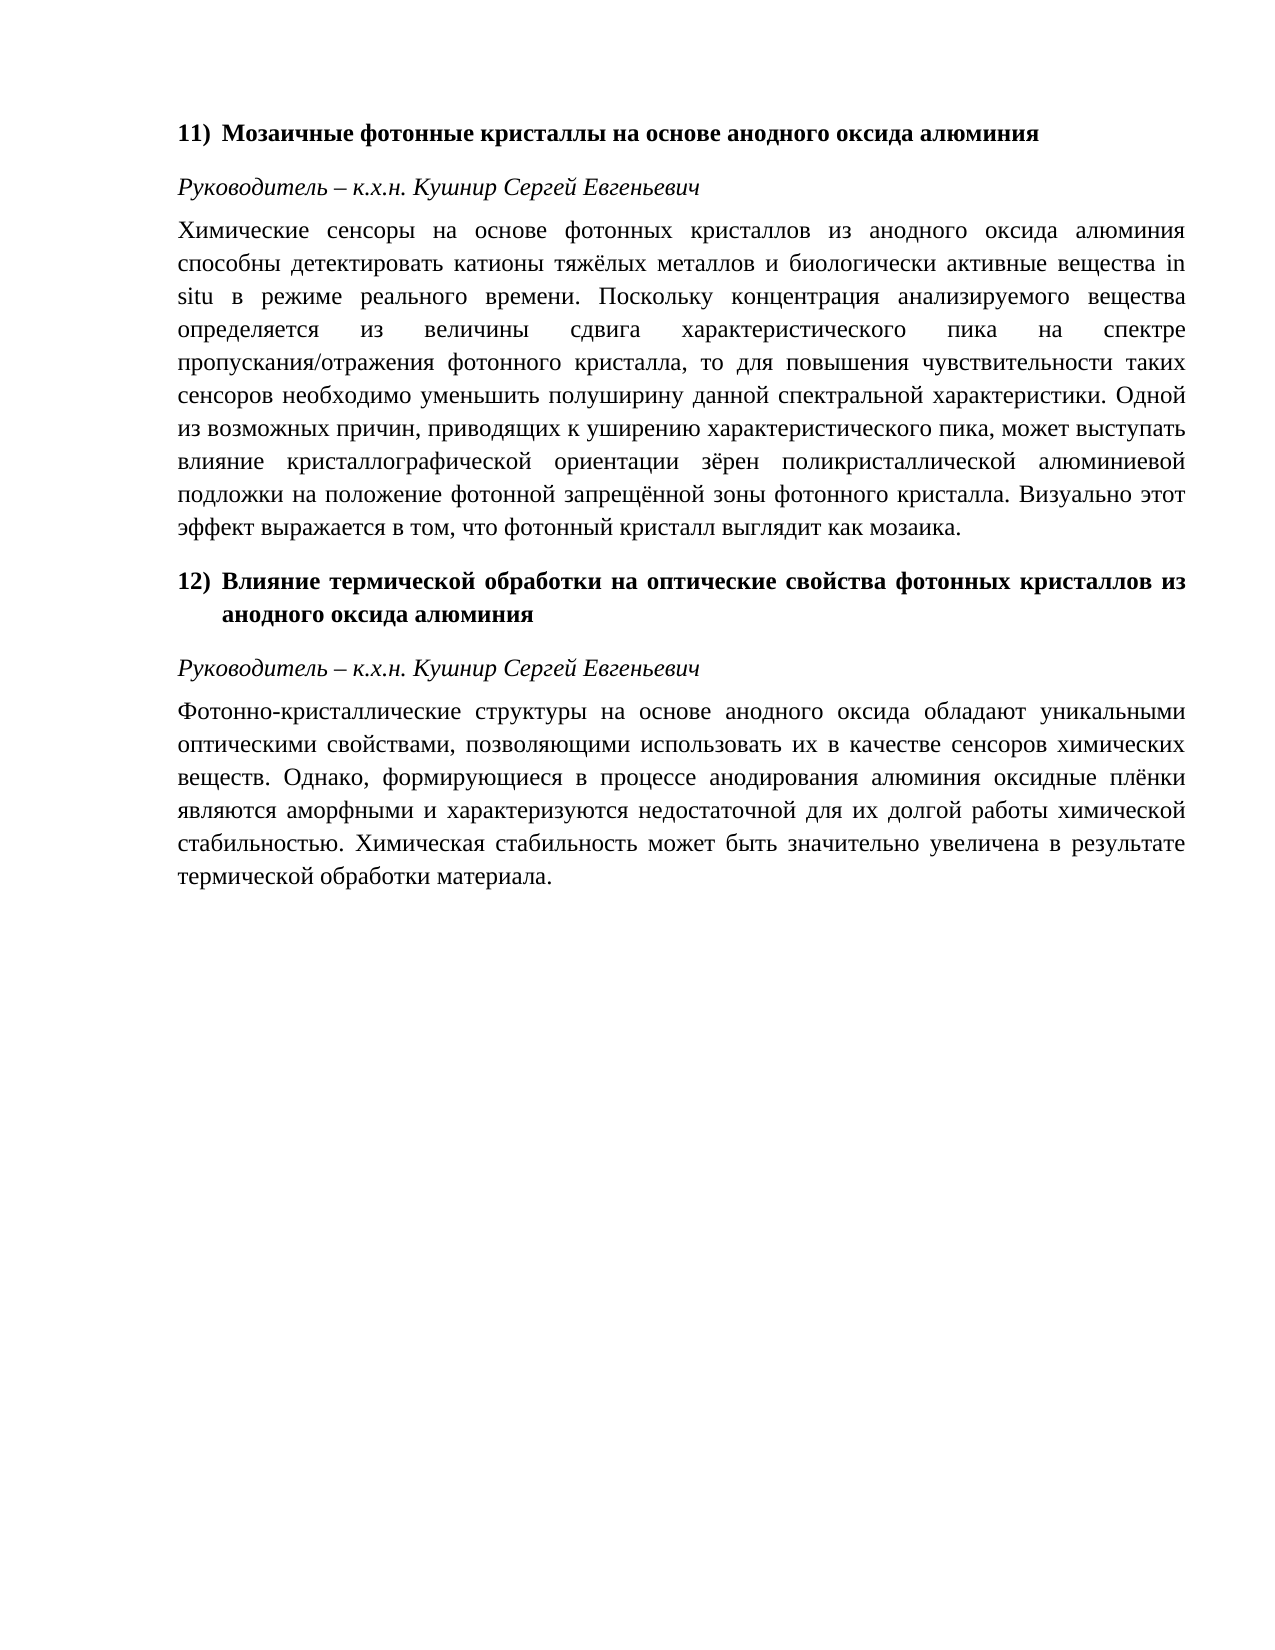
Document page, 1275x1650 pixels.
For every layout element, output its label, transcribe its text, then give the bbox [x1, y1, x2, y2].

text Фотонно-кристаллические структуры на основе анодного оксида обладают уникальными оптическими свойствами, позволяющими использовать их в качестве сенсоров химических веществ. Однако, формирующиеся в процессе анодирования алюминия оксидные плёнки являются аморфными и характеризуются недостаточной для их долгой работы химической стабильностью. Химическая стабильность может быть значительно увеличена в результате термической обработки материала. [177, 696, 1186, 890]
text Руководитель – к.х.н. Кушнир Сергей Евгеньевич [413, 653, 1186, 682]
text Химические сенсоры на основе фотонных кристаллов из анодного оксида алюминия способны детектировать катионы тяжёлых металлов и биологически активные вещества in situ в режиме реального времени. Поскольку концентрация анализируемого вещества определяется из величины сдвига характеристического пика на спектре пропускания/отражения фотонного кристалла, то для повышения чувствительности таких сенсоров необходимо уменьшить полуширину данной спектральной характеристики. Одной из возможных причин, приводящих к уширению характеристического пика, может выступать влияние кристаллографической ориентации зёрен поликристаллической алюминиевой подложки на положение фотонной запрещённой зоны фотонного кристалла. Визуально этот эффект выражается в том, что фотонный кристалл выглядит как мозаика. [177, 215, 1186, 541]
list Влияние термической обработки на оптические свойства фотонных кристаллов из анодного оксида алюминия [177, 566, 1186, 628]
list Мозаичные фотонные кристаллы на основе анодного оксида алюминия [177, 118, 1186, 147]
text Руководитель – к.х.н. Кушнир Сергей Евгеньевич [413, 172, 1186, 201]
